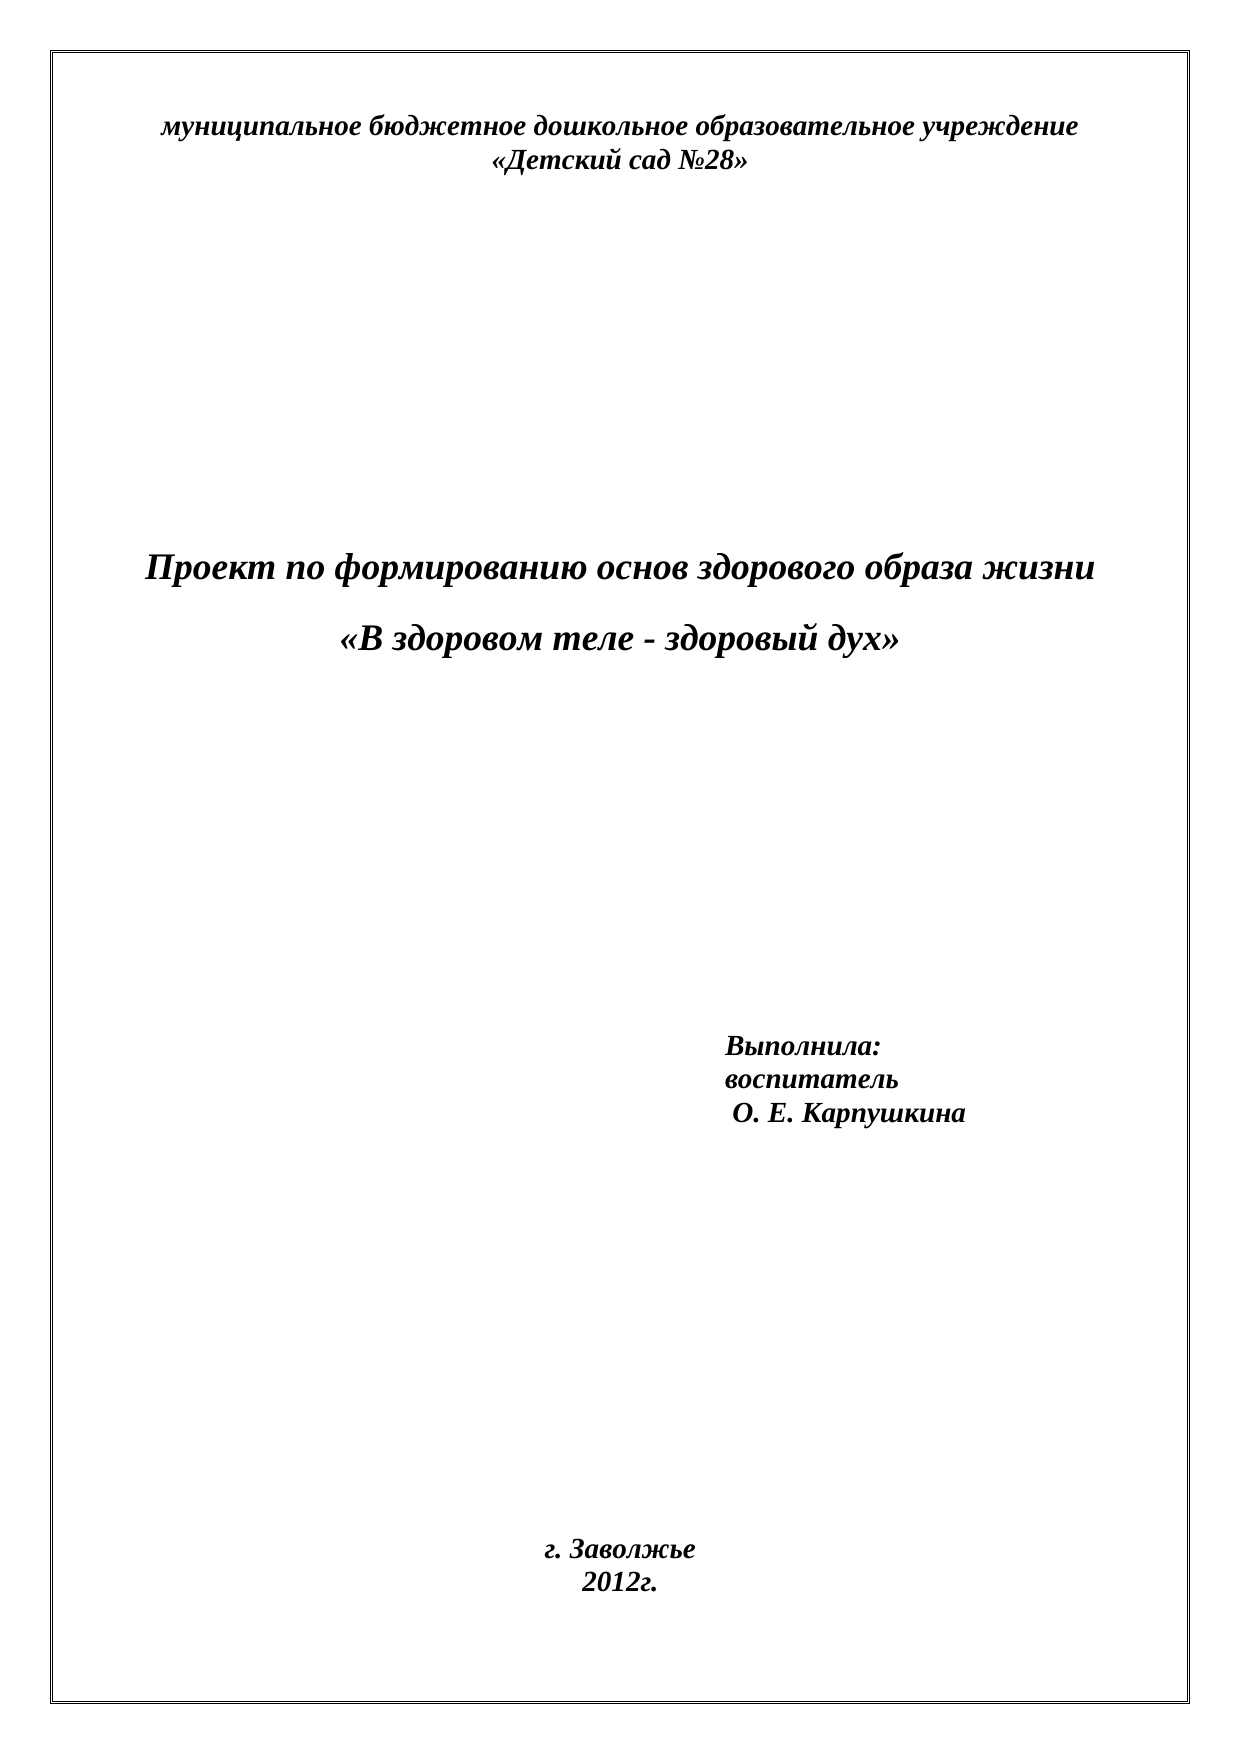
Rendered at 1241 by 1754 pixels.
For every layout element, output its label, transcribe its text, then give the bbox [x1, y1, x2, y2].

text воспитатель [725, 1061, 1165, 1095]
text О. Е. Карпушкина [725, 1095, 1165, 1128]
text «Детский сад №28» [75, 142, 1165, 176]
text Проект по формированию основ здорового образа жизни [75, 544, 1165, 588]
text муниципальное бюджетное дошкольное образовательное учреждение [75, 108, 1165, 142]
text г. Заволжье [75, 1531, 1165, 1564]
text «В здоровом теле - здоровый дух» [75, 616, 1165, 659]
text Выполнила: [725, 1028, 1165, 1061]
text 2012г. [75, 1564, 1165, 1598]
